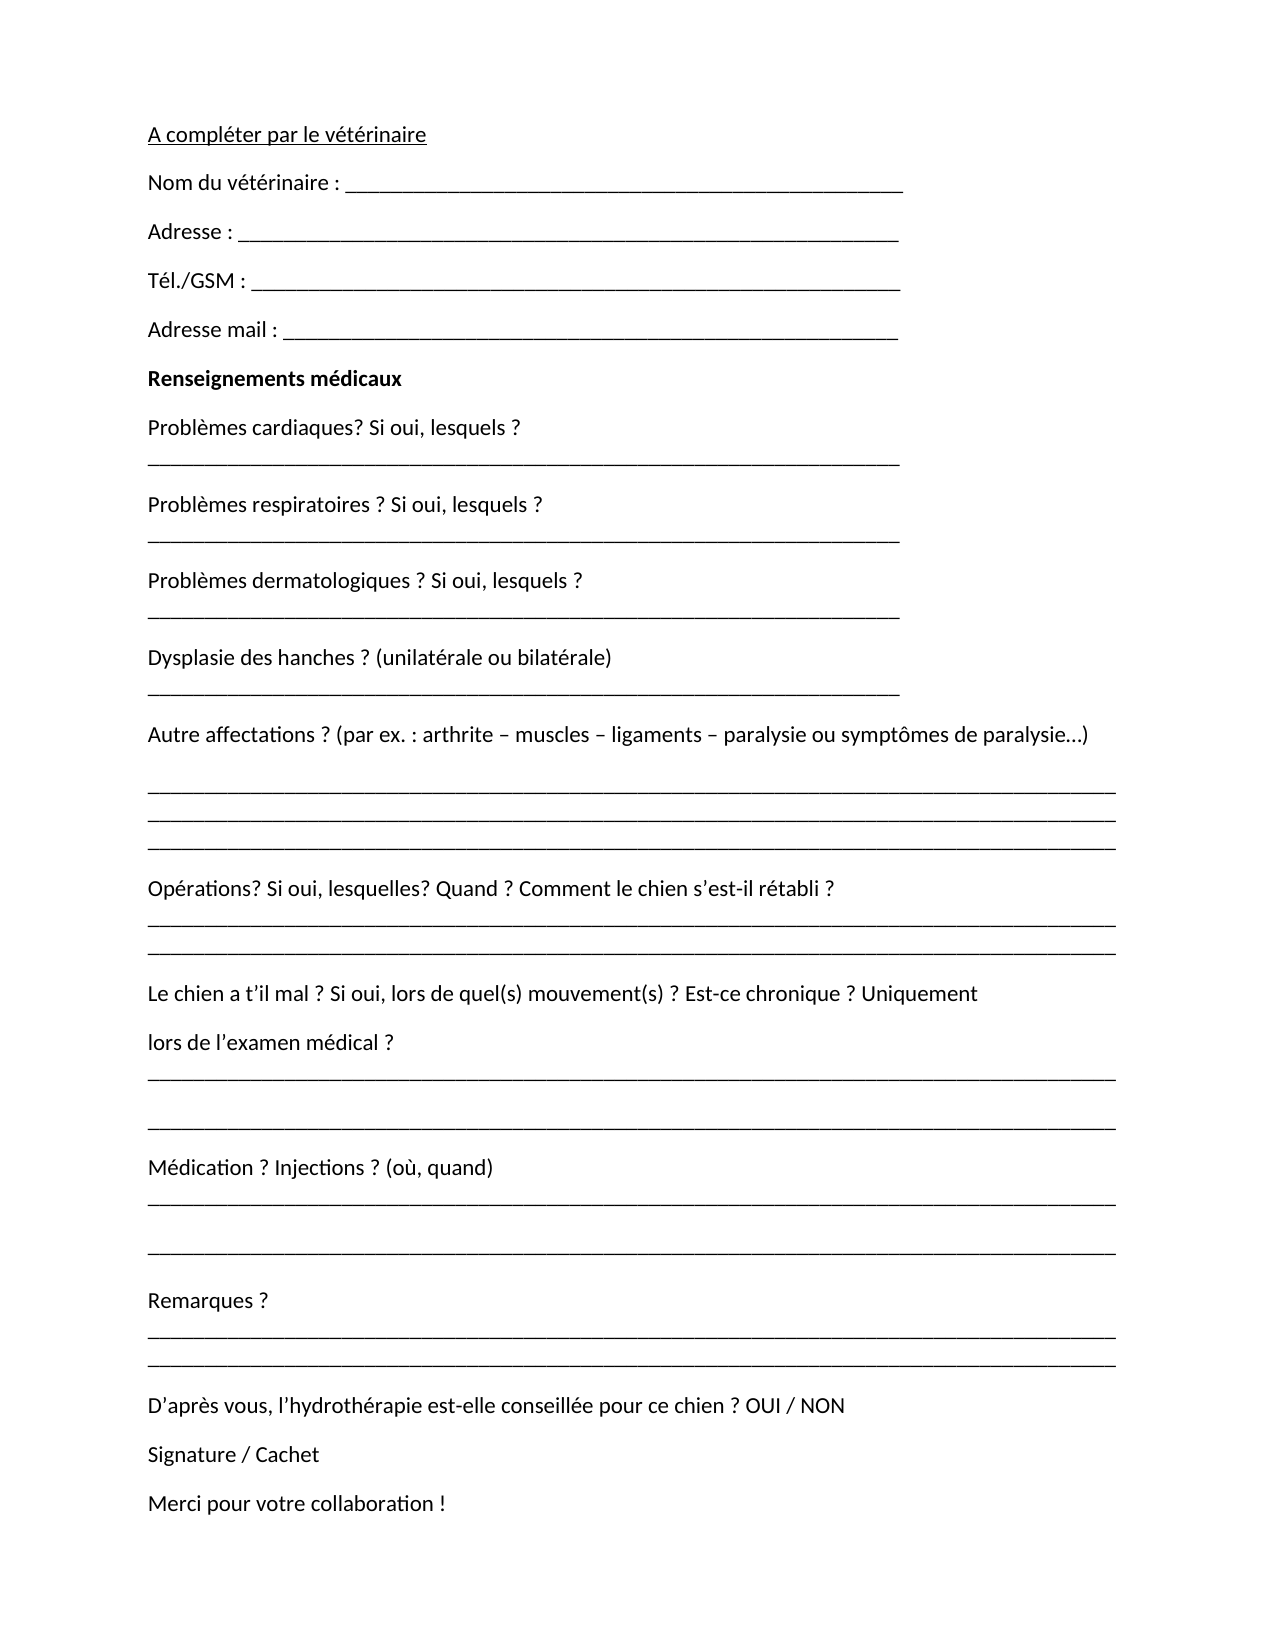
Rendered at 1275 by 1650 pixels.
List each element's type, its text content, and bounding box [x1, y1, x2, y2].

text Autre affectations ? (par ex. : arthrite – muscles – ligaments – paralysie ou symptômes de paralysie…) [148, 720, 1127, 748]
text Tél./GSM : _________________________________________________________ [148, 266, 1127, 294]
text Le chien a t’il mal ? Si oui, lors de quel(s) mouvement(s) ? Est-ce chronique ? Uniquement [148, 979, 1127, 1007]
text Problèmes cardiaques? Si oui, lesquels ? __________________________________________________________________ [148, 413, 1127, 469]
text Problèmes dermatologiques ? Si oui, lesquels ? __________________________________________________________________ [148, 567, 1127, 623]
text Renseignements médicaux [148, 364, 1127, 392]
text Nom du vétérinaire : _________________________________________________ [148, 168, 1127, 197]
text lors de l’examen médical ? _____________________________________________________________________________________ [148, 1028, 1127, 1084]
text _______________________________________________________________________________________________________________________________________________________________________________________________________________________________________________________________ [148, 769, 1127, 853]
text Merci pour votre collaboration ! [148, 1489, 1127, 1517]
text Dysplasie des hanches ? (unilatérale ou bilatérale) __________________________________________________________________ [148, 643, 1127, 699]
text Adresse mail : ______________________________________________________ [148, 315, 1127, 343]
text Adresse : __________________________________________________________ [148, 217, 1127, 245]
text Signature / Cachet [148, 1440, 1127, 1468]
text D’après vous, l’hydrothérapie est-elle conseillée pour ce chien ? OUI / NON [148, 1391, 1127, 1419]
text _____________________________________________________________________________________ Remarques ? __________________________________________________________________________________________________________________________________________________________________________ [148, 1230, 1127, 1371]
text Opérations? Si oui, lesquelles? Quand ? Comment le chien s’est-il rétabli ? __________________________________________________________________________________________________________________________________________________________________________ [148, 874, 1127, 958]
text Problèmes respiratoires ? Si oui, lesquels ? __________________________________________________________________ [148, 490, 1127, 546]
text Médication ? Injections ? (où, quand) _____________________________________________________________________________________ [148, 1153, 1127, 1209]
text _____________________________________________________________________________________ [148, 1105, 1127, 1133]
text A compléter par le vétérinaire [148, 120, 1127, 148]
